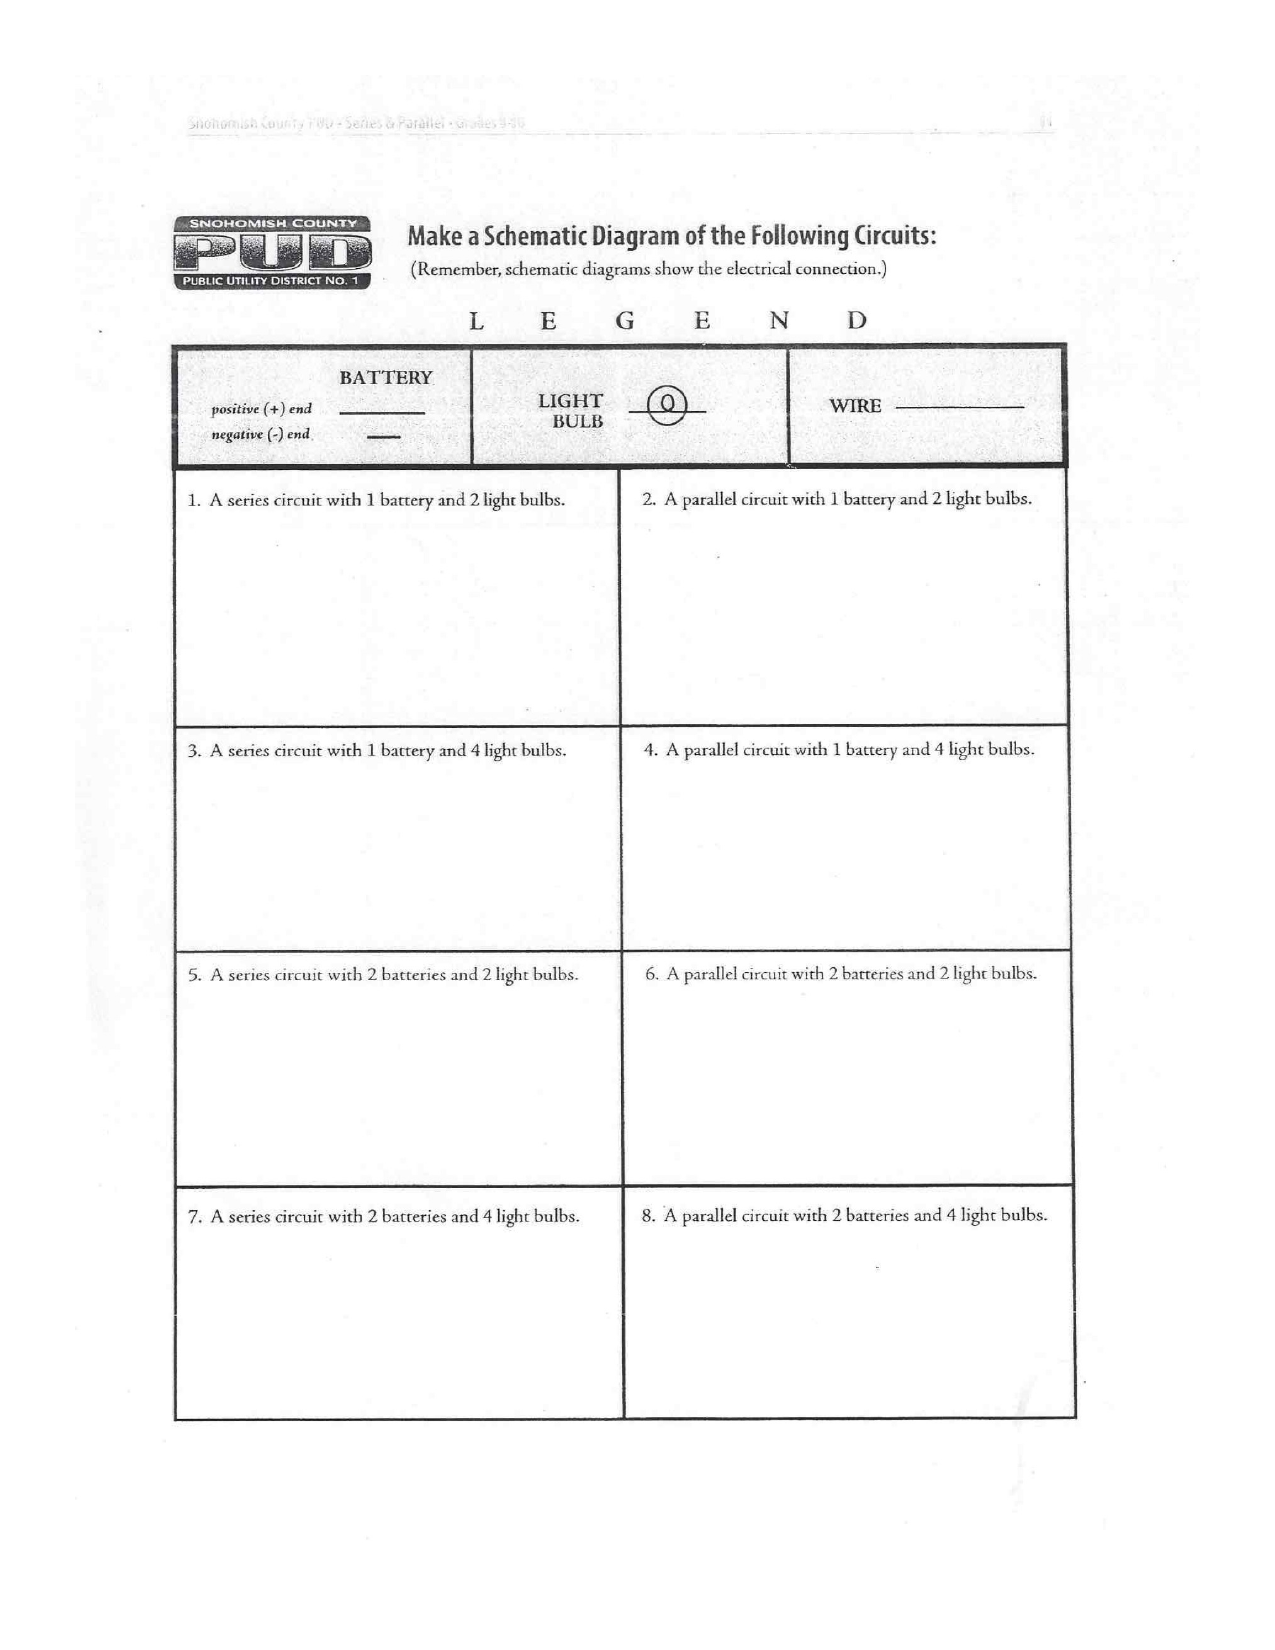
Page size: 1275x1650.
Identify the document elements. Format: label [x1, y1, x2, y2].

picture [75, 75, 1200, 1546]
